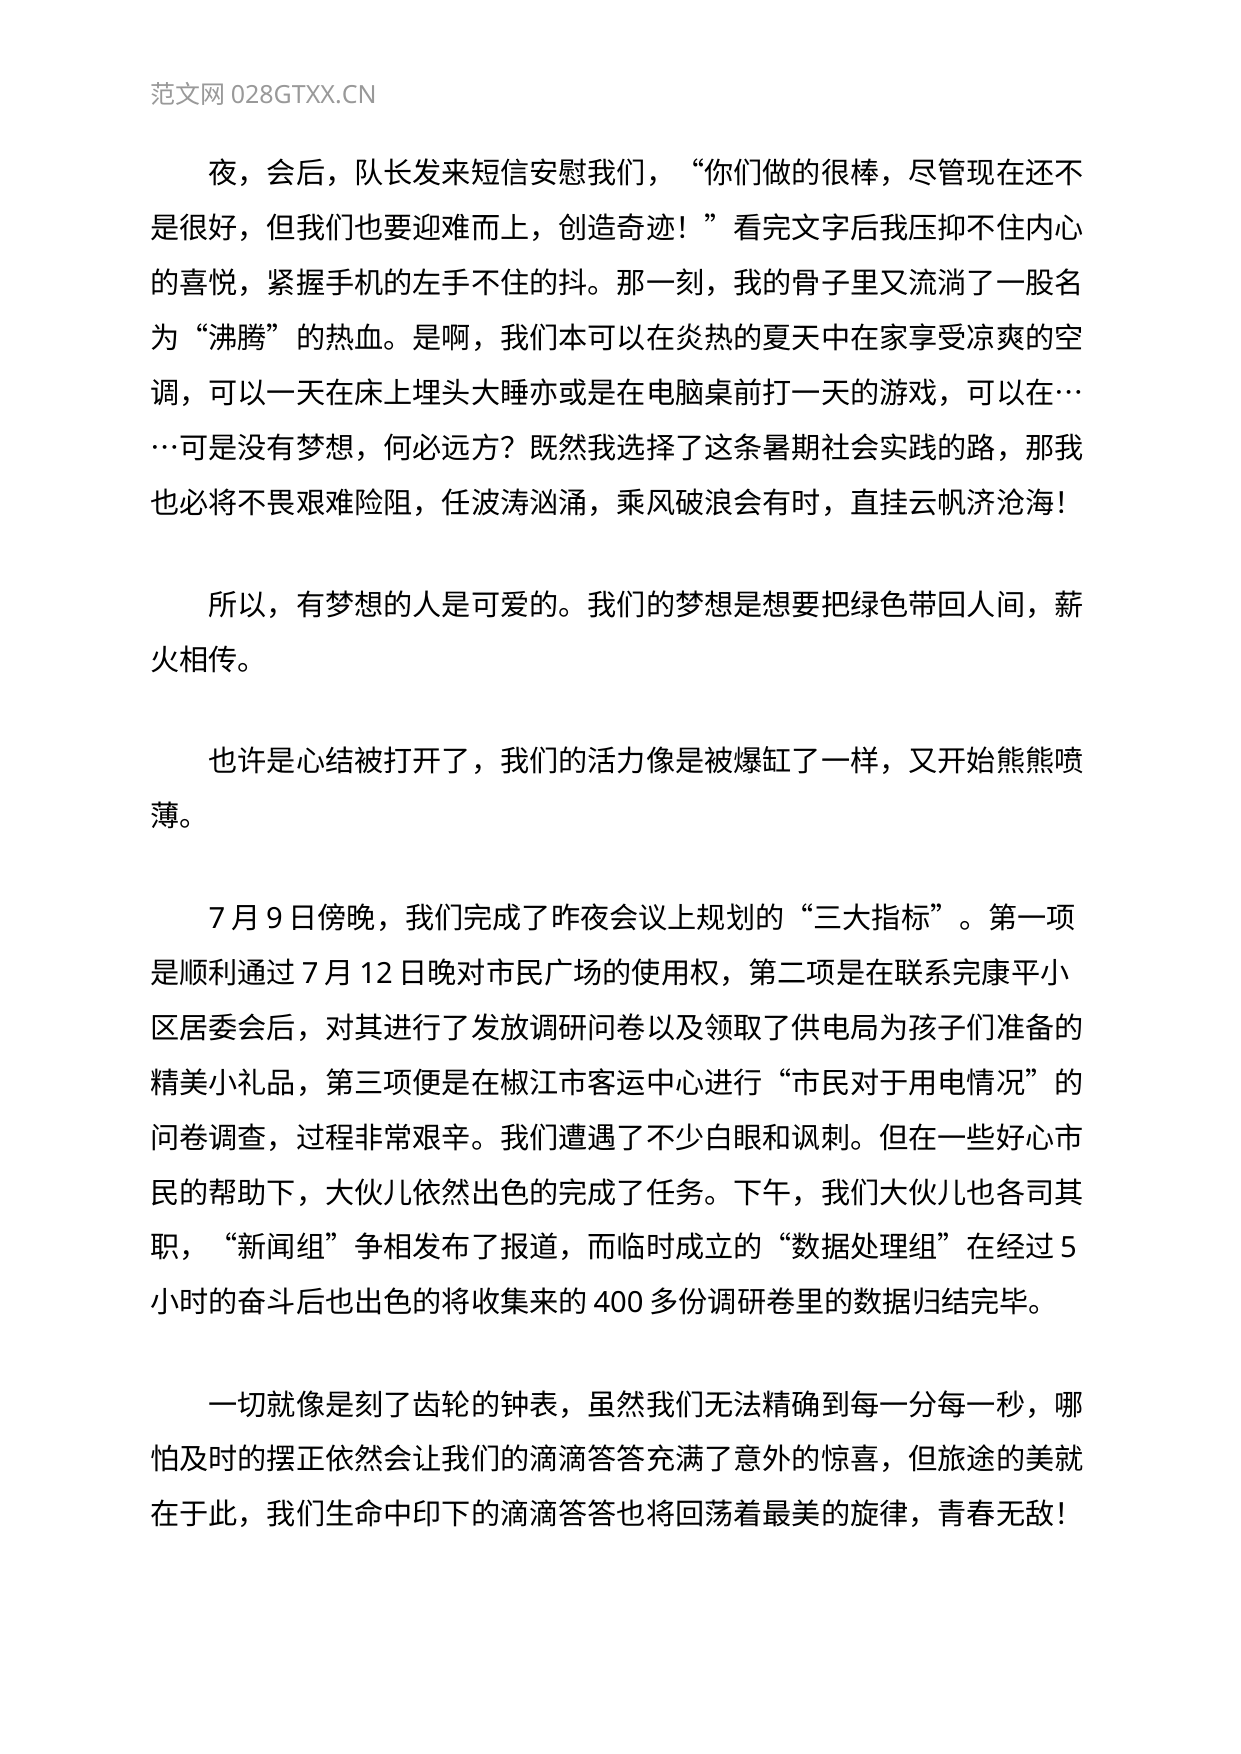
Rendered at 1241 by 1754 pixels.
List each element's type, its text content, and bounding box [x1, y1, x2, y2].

text 也许是心结被打开了，我们的活力像是被爆缸了一样，又开始熊熊喷薄。 [150, 738, 1090, 835]
text 夜，会后，队长发来短信安慰我们，“你们做的很棒，尽管现在还不是很好，但我们也要迎难而上，创造奇迹！”看完文字后我压抑不住内心的喜悦，紧握手机的左手不住的抖。那一刻，我的骨子里又流淌了一股名为“沸腾”的热血。是啊，我们本可以在炎热的夏天中在家享受凉爽的空调，可以一天在床上埋头大睡亦或是在电脑桌前打一天的游戏，可以在……可是没有梦想，何必远方？既然我选择了这条暑期社会实践的路，那我也必将不畏艰难险阻，任波涛汹涌，乘风破浪会有时，直挂云帆济沧海！ [150, 150, 1090, 522]
text 一切就像是刻了齿轮的钟表，虽然我们无法精确到每一分每一秒，哪怕及时的摆正依然会让我们的滴滴答答充满了意外的惊喜，但旅途的美就在于此，我们生命中印下的滴滴答答也将回荡着最美的旋律，青春无敌！ [150, 1381, 1090, 1533]
text 所以，有梦想的人是可爱的。我们的梦想是想要把绿色带回人间，薪火相传。 [150, 581, 1090, 678]
text 7月9日傍晚，我们完成了昨夜会议上规划的“三大指标”。第一项是顺利通过7月12日晚对市民广场的使用权，第二项是在联系完康平小区居委会后，对其进行了发放调研问卷以及领取了供电局为孩子们准备的精美小礼品，第三项便是在椒江市客运中心进行“市民对于用电情况”的问卷调查，过程非常艰辛。我们遭遇了不少白眼和讽刺。但在一些好心市民的帮助下，大伙儿依然出色的完成了任务。下午，我们大伙儿也各司其职，“新闻组”争相发布了报道，而临时成立的“数据处理组”在经过5小时的奋斗后也出色的将收集来的400多份调研卷里的数据归结完毕。 [150, 894, 1090, 1321]
